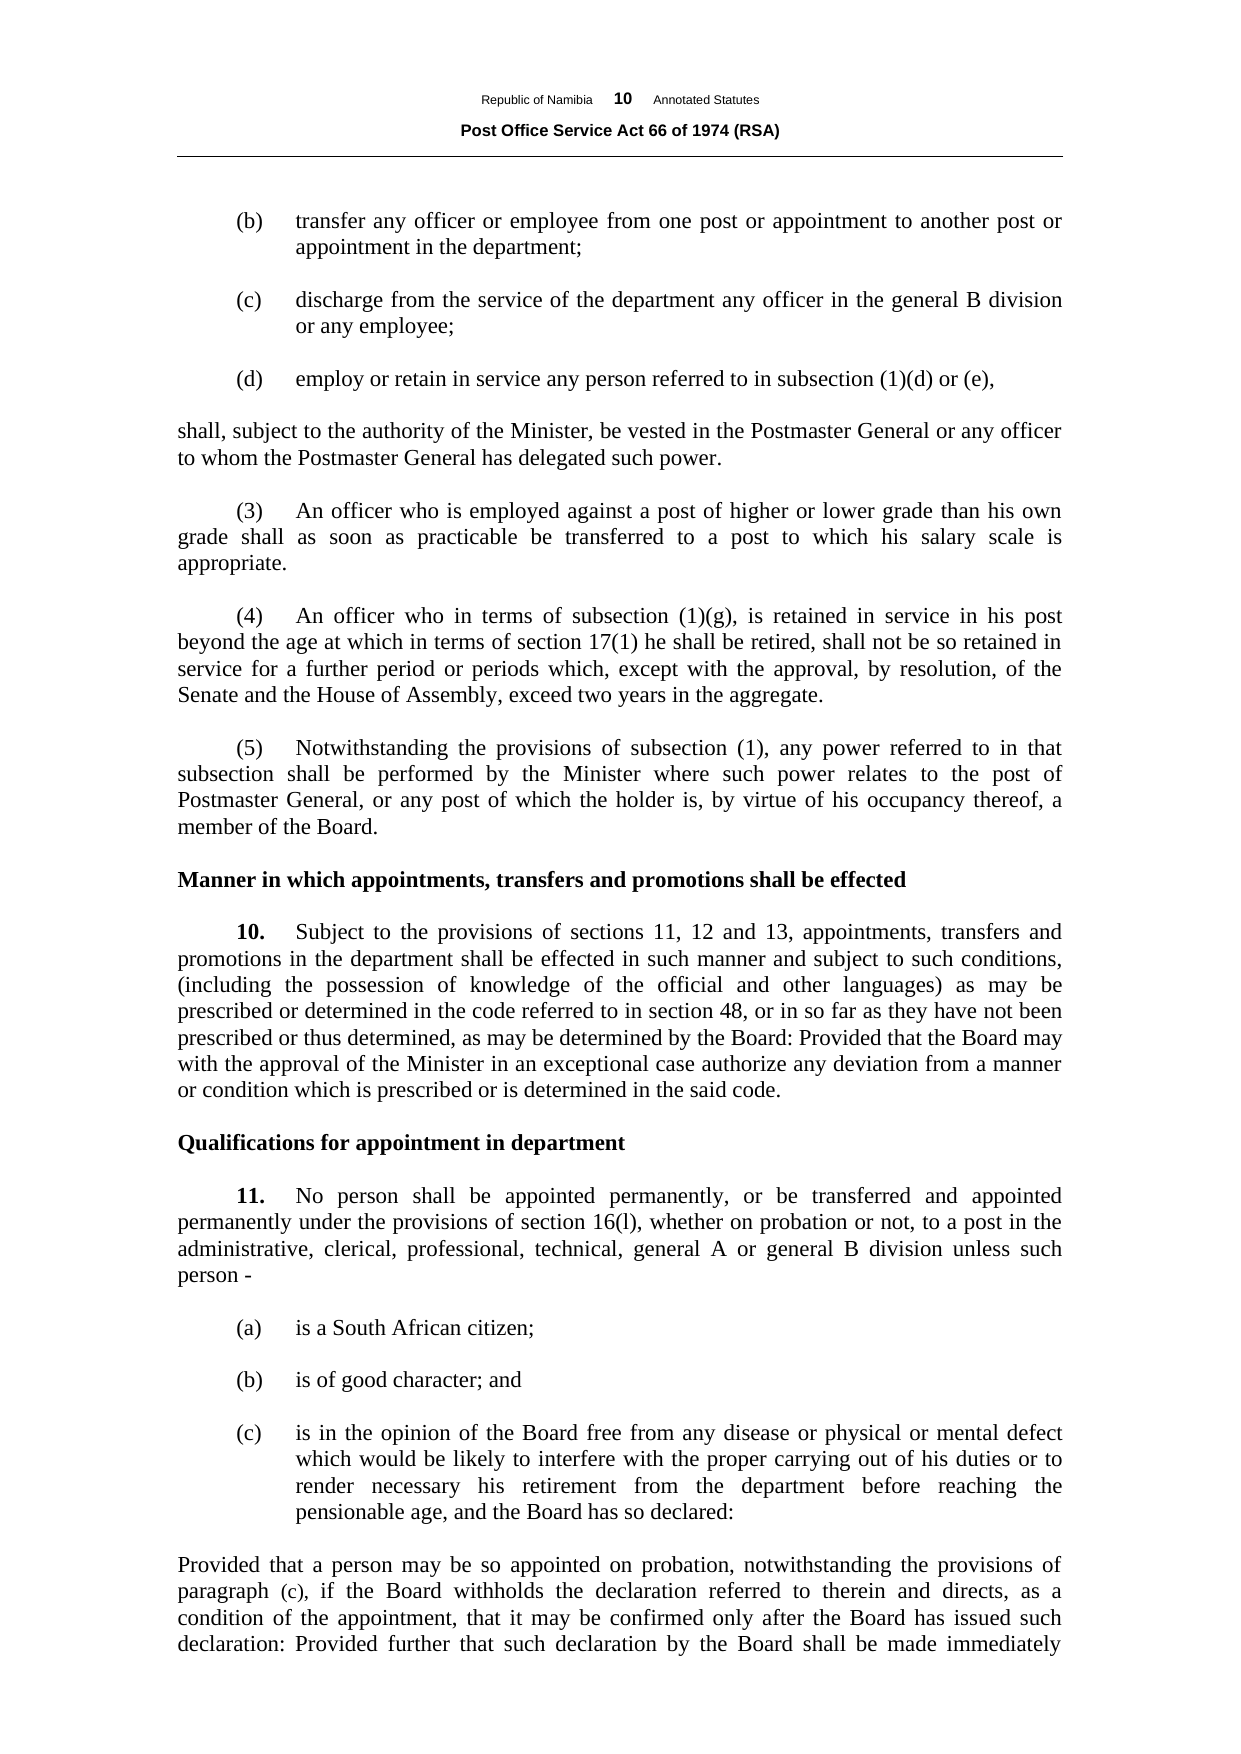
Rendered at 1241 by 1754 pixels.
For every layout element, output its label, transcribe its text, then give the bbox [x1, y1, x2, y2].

text (d) employ or retain in service any person referred to in subsection (1)(d) or (e), [236, 365, 1064, 391]
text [177, 1551, 1063, 1656]
text shall, subject to the authority of the Minister, be vested in the Postmaster General or any officer to whom the Postmaster General has delegated such power. [177, 418, 1063, 470]
text (c) discharge from the service of the department any officer in the general B division or any employee; [236, 286, 1064, 338]
text (b) is of good character; and [236, 1366, 1064, 1393]
text (5) Notwithstanding the provisions of subsection (1), any power referred to in that subsection shall be performed by the Minister where such power relates to the post of Postmaster General, or any post of which the holder is, by virtue of his occupancy thereof, a member of the Board. [177, 734, 1064, 839]
text (4) An officer who in terms of subsection (1)(g), is retained in service in his post beyond the age at which in terms of section 17(1) he shall be retired, shall not be so retained in service for a further period or periods which, except with the approval, by resolution, of the Senate and the House of Assembly, exceed two years in the aggregate. [177, 602, 1064, 707]
text (a) is a South African citizen; [236, 1314, 1064, 1340]
text Qualifications for appointment in department [177, 1129, 1063, 1156]
text 11. No person shall be appointed permanently, or be transferred and appointed permanently under the provisions of section 16(l), whether on probation or not, to a post in the administrative, clerical, professional, technical, general A or general B division unless such person - [177, 1182, 1064, 1287]
text 10. Subject to the provisions of sections 11, 12 and 13, appointments, transfers and promotions in the department shall be effected in such manner and subject to such conditions, (including the possession of knowledge of the official and other languages) as may be prescribed or determined in the code referred to in section 48, or in so far as they have not been prescribed or thus determined, as may be determined by the Board: Provided that the Board may with the approval of the Minister in an exceptional case authorize any deviation from a manner or condition which is prescribed or is determined in the said code. [177, 918, 1064, 1103]
text (b) transfer any officer or employee from one post or appointment to another post or appointment in the department; [236, 207, 1064, 259]
text (c) is in the opinion of the Board free from any disease or physical or mental defect which would be likely to interfere with the proper carrying out of his duties or to render necessary his retirement from the department before reaching the pensionable age, and the Board has so declared: [236, 1419, 1064, 1524]
text (3) An officer who is employed against a post of higher or lower grade than his own grade shall as soon as practicable be transferred to a post to which his salary scale is appropriate. [177, 497, 1064, 576]
text Manner in which appointments, transfers and promotions shall be effected [177, 866, 1063, 892]
